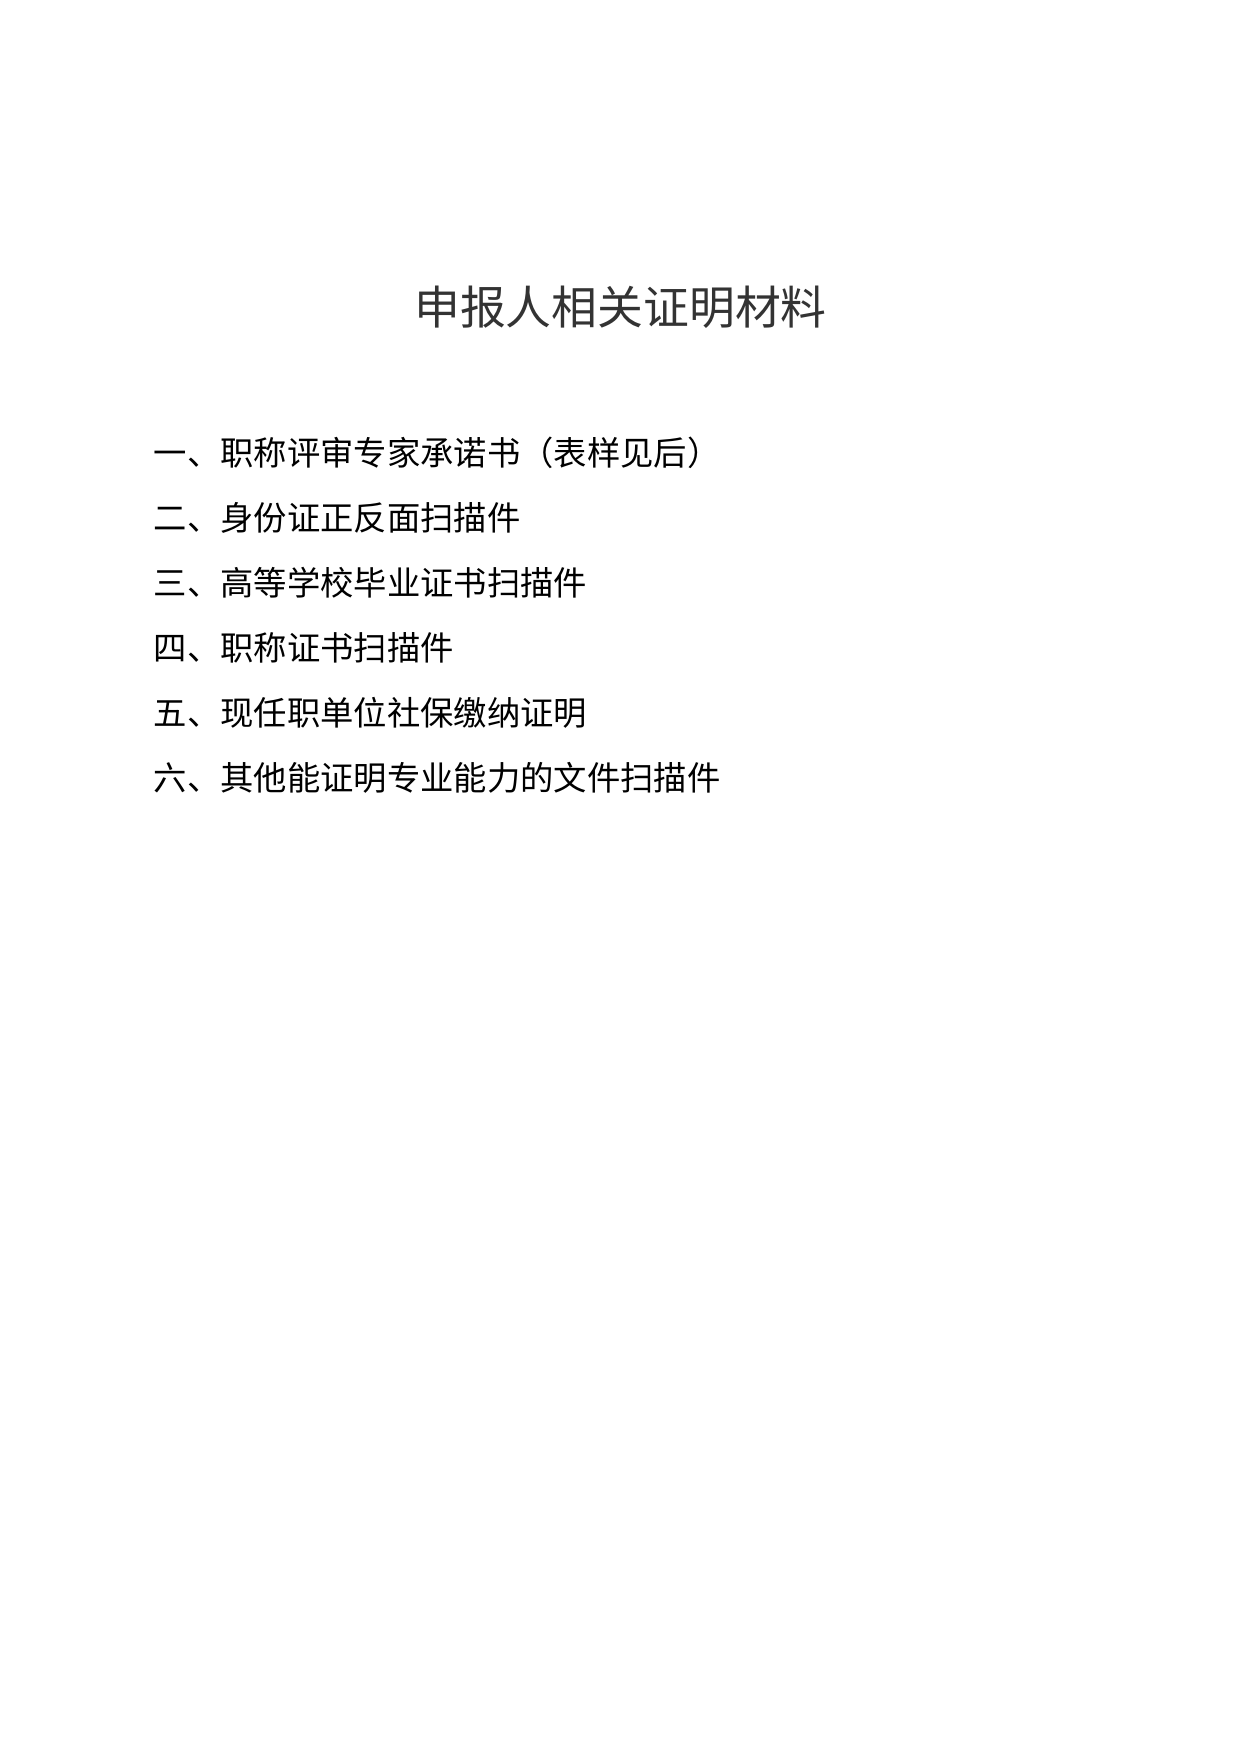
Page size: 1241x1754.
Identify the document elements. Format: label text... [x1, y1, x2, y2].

list 职称评审专家承诺书（表样见后） [153, 419, 1087, 484]
list 职称证书扫描件 [153, 614, 1087, 679]
list 高等学校毕业证书扫描件 [153, 549, 1087, 614]
list 现任职单位社保缴纳证明 [153, 679, 1087, 744]
list 身份证正反面扫描件 [153, 484, 1087, 549]
text 申报人相关证明材料 [153, 256, 1087, 354]
list 其他能证明专业能力的文件扫描件 [153, 744, 1087, 809]
